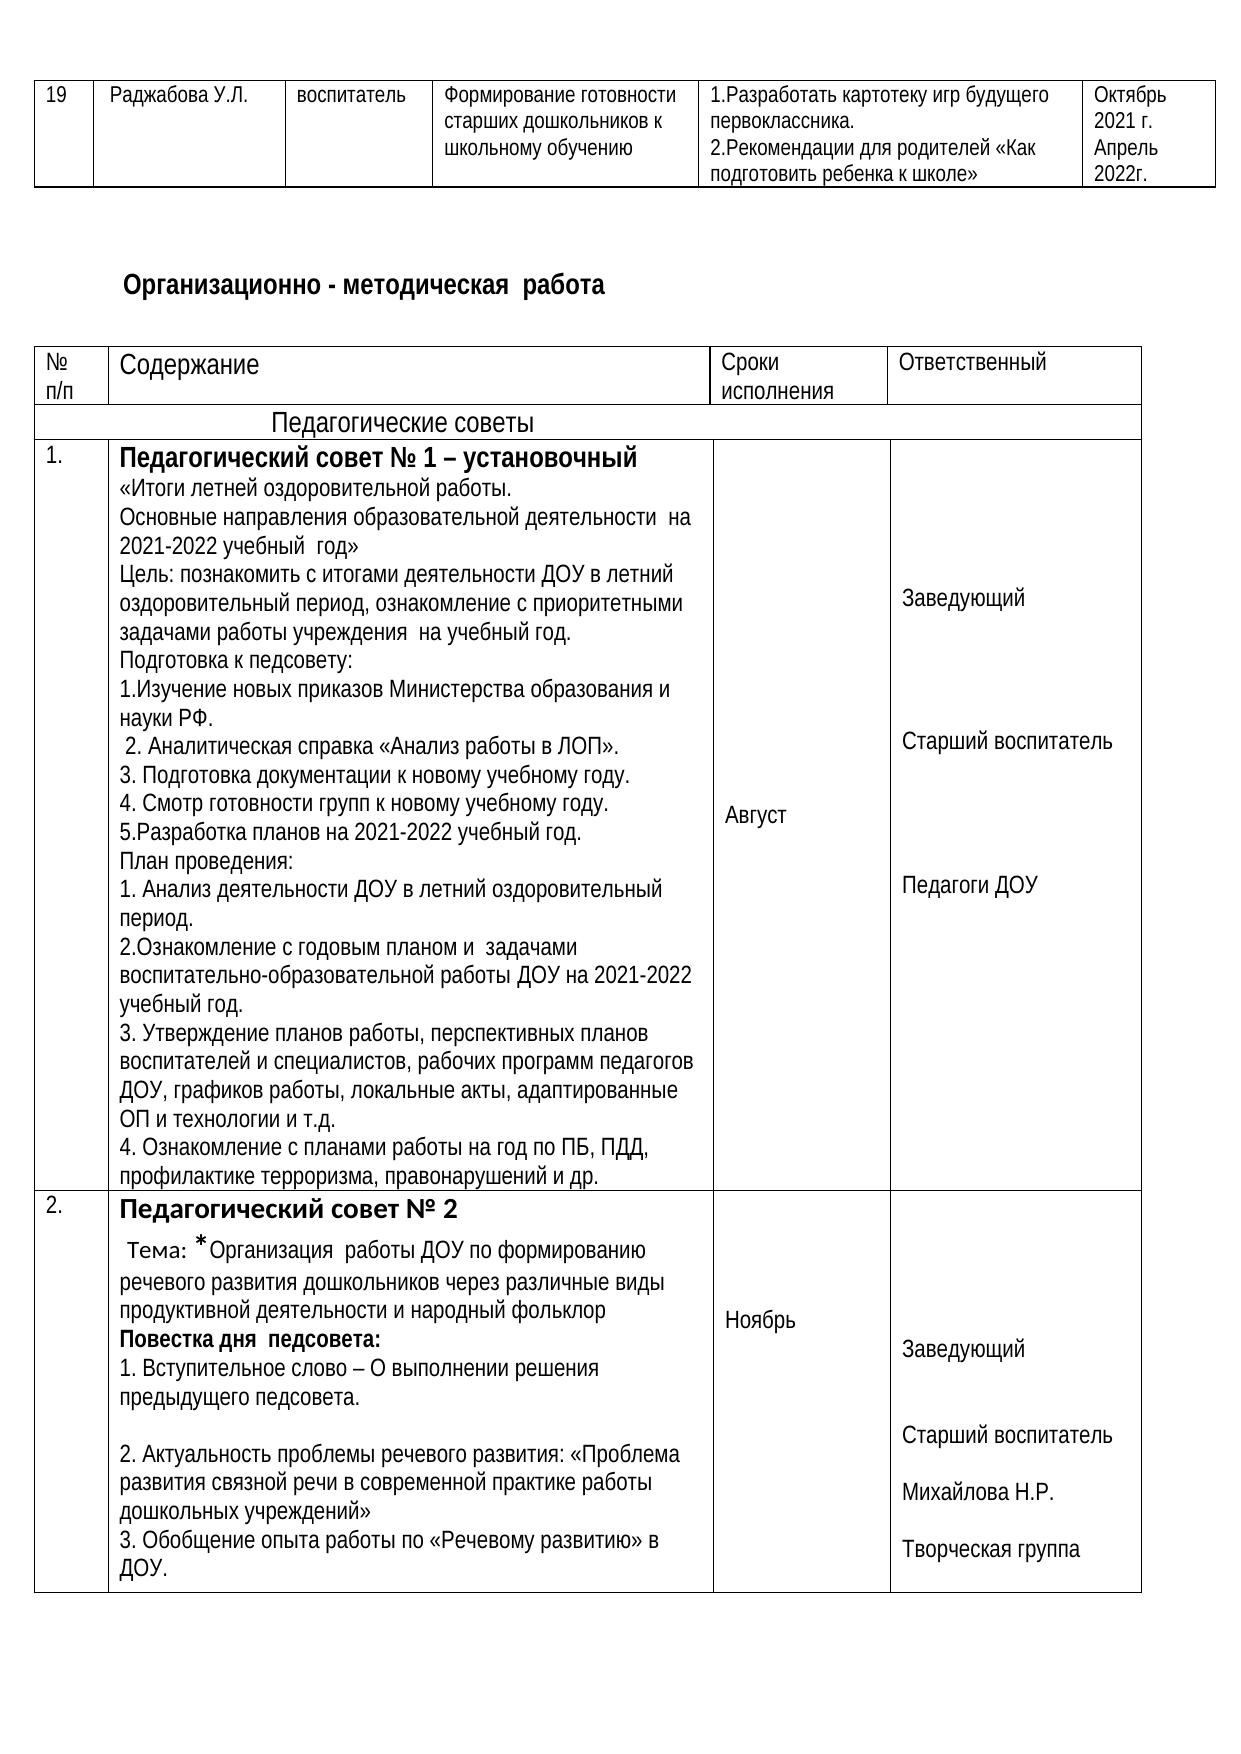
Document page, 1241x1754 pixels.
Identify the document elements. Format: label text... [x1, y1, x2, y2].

table_cell Ноябрь октябрь [714, 1191, 890, 1592]
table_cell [891, 1191, 1141, 1592]
table_cell воспитатель [286, 81, 432, 186]
table_cell Заведующий Старший воспитатель Педагоги ДОУ [891, 440, 1141, 1189]
table_cell Раджабова У.Л. [94, 81, 285, 186]
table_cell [109, 1191, 713, 1592]
table_cell 2. [35, 1191, 108, 1592]
table_cell 19 [35, 81, 93, 186]
table_cell Педагогические советы [35, 405, 1141, 439]
table_cell 1.Разработать картотеку игр будущего первоклассника. 2.Рекомендации для родителей «Как подготовить ребенка к школе» [699, 81, 1082, 186]
table_header Сроки исполнения [711, 347, 887, 404]
table_cell Педагогический совет № 1 – установочный «Итоги летней оздоровительной работы. Основные направления образовательной деятельности на 2021-2022 учебный год» Цель: познакомить с итогами деятельности ДОУ в летний оздоровительный период, ознакомление с приоритетными задачами работы учреждения на учебный год. Подготовка к педсовету: 1.Изучение новых приказов Министерства образования и науки РФ. 2. Аналитическая справка «Анализ работы в ЛОП». 3. Подготовка документации к новому учебному году. 4. Смотр готовности групп к новому учебному году. 5.Разработка планов на 2021-2022 учебный год. План проведения: 1. Анализ деятельности ДОУ в летний оздоровительный период. 2.Ознакомление с годовым планом и задачами воспитательно-образовательной работы ДОУ на 2021-2022 учебный год. 3. Утверждение планов работы, перспективных планов воспитателей и специалистов, рабочих программ педагогов ДОУ, графиков работы, локальные акты, адаптированные ОП и технологии и т.д. 4. Ознакомление с планами работы на год по ПБ, ПДД, профилактике терроризма, правонарушений и др. [109, 440, 713, 1189]
table_header Ответственный [888, 347, 1141, 404]
table_cell Август [714, 440, 890, 1189]
table_cell 1. [35, 440, 108, 1189]
table_header Содержание [109, 347, 709, 404]
table_cell Формирование готовности старших дошкольников к школьному обучению [433, 81, 698, 186]
text Организационно - методическая работа [123, 267, 1153, 300]
table_cell Октябрь 2021 г. Апрель 2022г. [1083, 81, 1215, 186]
table_header № п/п [35, 347, 108, 404]
